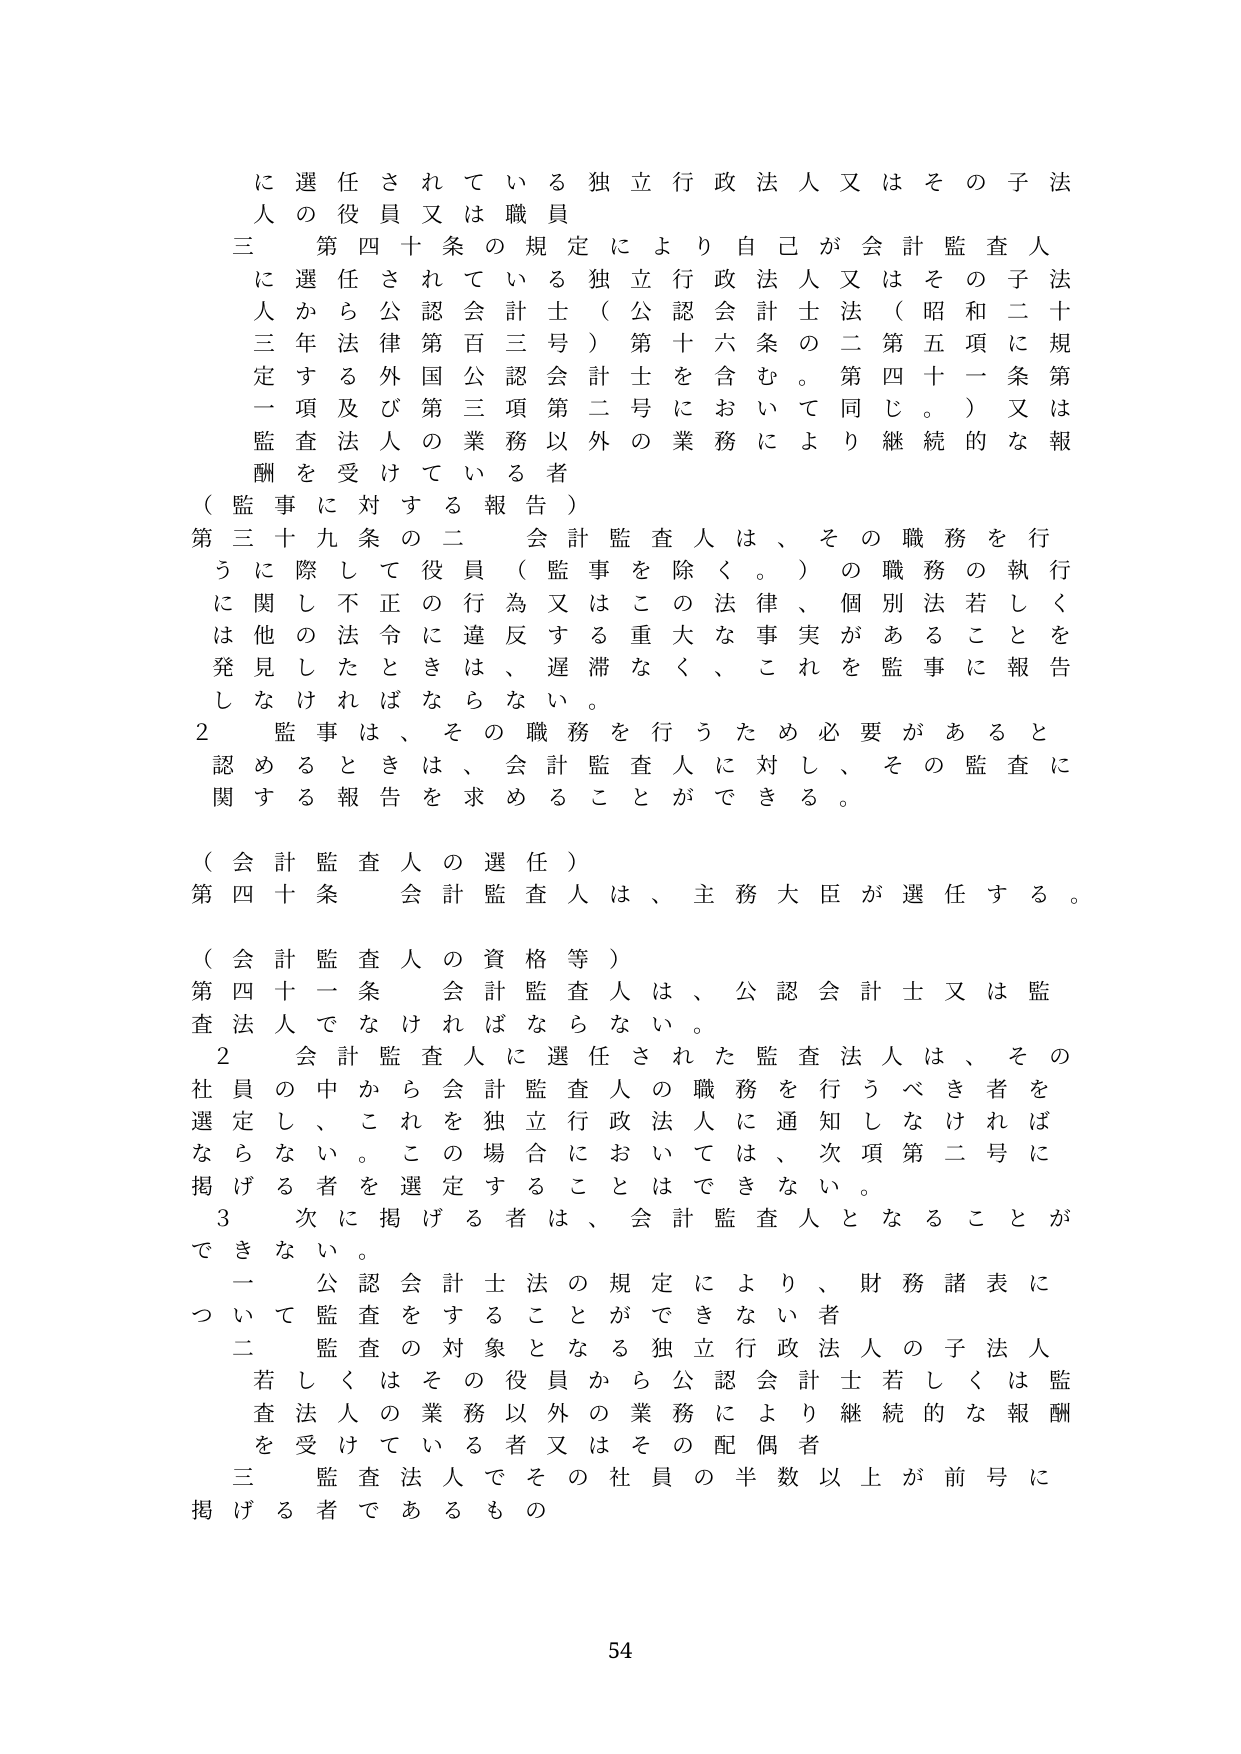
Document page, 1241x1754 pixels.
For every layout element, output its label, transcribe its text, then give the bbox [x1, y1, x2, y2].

text 二 監査の対象となる独立行政法人の子法人若しくはその役員から公認会計士若しくは監査法人の業務以外の業務により継続的な報酬を受けている者又はその配偶者 [212, 1331, 1091, 1460]
text （監事に対する報告） [170, 488, 1091, 521]
text ２ 会計監査人に選任された監査法人は、その社員の中から会計監査人の職務を行うべき者を選定し、これを独立行政法人に通知しなければならない。この場合においては、次項第二号に掲げる者を選定することはできない。 [170, 1039, 1091, 1201]
text 第四十条 会計監査人は、主務大臣が選任する。 [170, 877, 1091, 909]
text 三 第四十条の規定により自己が会計監査人に選任されている独立行政法人又はその子法人から公認会計士（公認会計士法（昭和二十三年法律第百三号）第十六条の二第五項に規定する外国公認会計士を含む。第四十一条第一項及び第三項第二号において同じ。）又は監査法人の業務以外の業務により継続的な報酬を受けている者 [212, 229, 1091, 488]
text （会計監査人の選任） [170, 844, 1091, 877]
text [212, 164, 1091, 229]
text 一 公認会計士法の規定により、財務諸表について監査をすることができない者 [170, 1266, 1091, 1331]
text ３ 次に掲げる者は、会計監査人となることができない。 [170, 1201, 1091, 1266]
text 第三十九条の二 会計監査人は、その職務を行うに際して役員（監事を除く。）の職務の執行に関し不正の行為又はこの法律、個別法若しくは他の法令に違反する重大な事実があることを発見したときは、遅滞なく、これを監事に報告しなければならない。 [170, 521, 1091, 715]
text 三 監査法人でその社員の半数以上が前号に掲げる者であるもの [170, 1460, 1091, 1525]
text 第四十一条 会計監査人は、公認会計士又は監査法人でなければならない。 [170, 974, 1091, 1039]
text （会計監査人の資格等） [170, 942, 1091, 974]
text ２ 監事は、その職務を行うため必要があると認めるときは、会計監査人に対し、その監査に関する報告を求めることができる。 [170, 715, 1091, 812]
